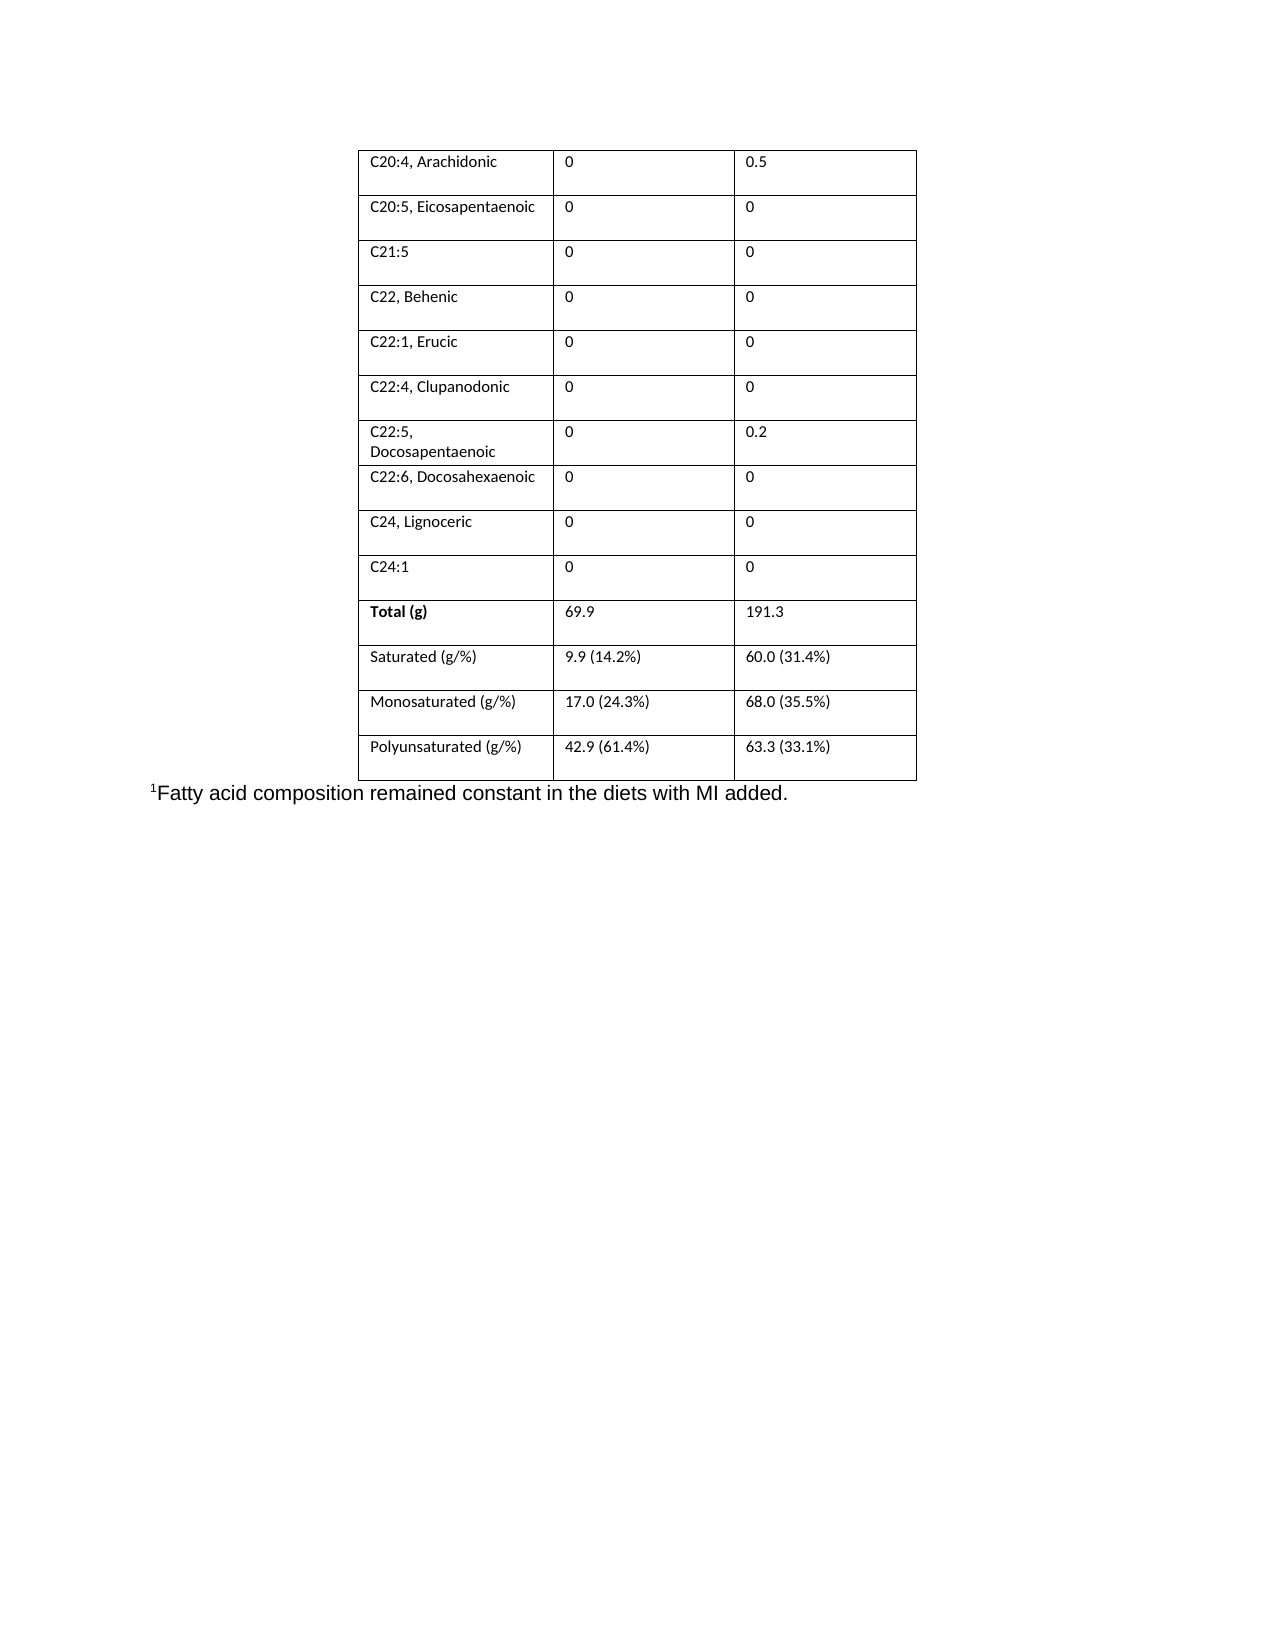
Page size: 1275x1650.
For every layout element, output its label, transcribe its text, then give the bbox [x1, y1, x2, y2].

table_cell C24:1 [359, 556, 553, 600]
table_cell 0 [554, 376, 734, 420]
table_cell C20:5, Eicosapentaenoic [359, 196, 553, 240]
table_cell 0 [735, 286, 916, 330]
table_cell 0 [554, 466, 734, 510]
table_cell 0 [735, 466, 916, 510]
table_cell 0 [554, 556, 734, 600]
table_cell 9.9 (14.2%) [554, 646, 734, 690]
table_cell 0 [735, 376, 916, 420]
table_cell 0.5 [735, 151, 916, 195]
table_cell 0 [554, 511, 734, 555]
table_cell 0.2 [735, 421, 916, 465]
table_cell C22:6, Docosahexaenoic [359, 466, 553, 510]
table_cell 17.0 (24.3%) [554, 691, 734, 735]
text 1Fatty acid composition remained constant in the diets with MI added. [150, 781, 1125, 805]
table_cell C22:1, Erucic [359, 331, 553, 375]
table_cell C20:4, Arachidonic [359, 151, 553, 195]
table_cell 0 [554, 331, 734, 375]
table_cell 69.9 [554, 601, 734, 645]
table_cell 0 [735, 196, 916, 240]
table_cell 0 [554, 151, 734, 195]
table_cell Monosaturated (g/%) [359, 691, 553, 735]
table_cell 0 [735, 241, 916, 285]
table_cell C24, Lignoceric [359, 511, 553, 555]
table_cell 0 [735, 511, 916, 555]
table_cell C22:4, Clupanodonic [359, 376, 553, 420]
table_cell C21:5 [359, 241, 553, 285]
table_cell 42.9 (61.4%) [554, 736, 734, 780]
table_cell 0 [554, 286, 734, 330]
table_cell 68.0 (35.5%) [735, 691, 916, 735]
table_cell C22, Behenic [359, 286, 553, 330]
table_cell 0 [554, 421, 734, 465]
table_cell C22:5, Docosapentaenoic [359, 421, 553, 465]
table_cell 191.3 [735, 601, 916, 645]
table_cell Saturated (g/%) [359, 646, 553, 690]
table_cell 0 [735, 556, 916, 600]
table_cell 63.3 (33.1%) [735, 736, 916, 780]
table_cell 60.0 (31.4%) [735, 646, 916, 690]
table_cell 0 [554, 196, 734, 240]
table_cell Polyunsaturated (g/%) [359, 736, 553, 780]
table_cell Total (g) [359, 601, 553, 645]
table_cell 0 [735, 331, 916, 375]
table_cell 0 [554, 241, 734, 285]
